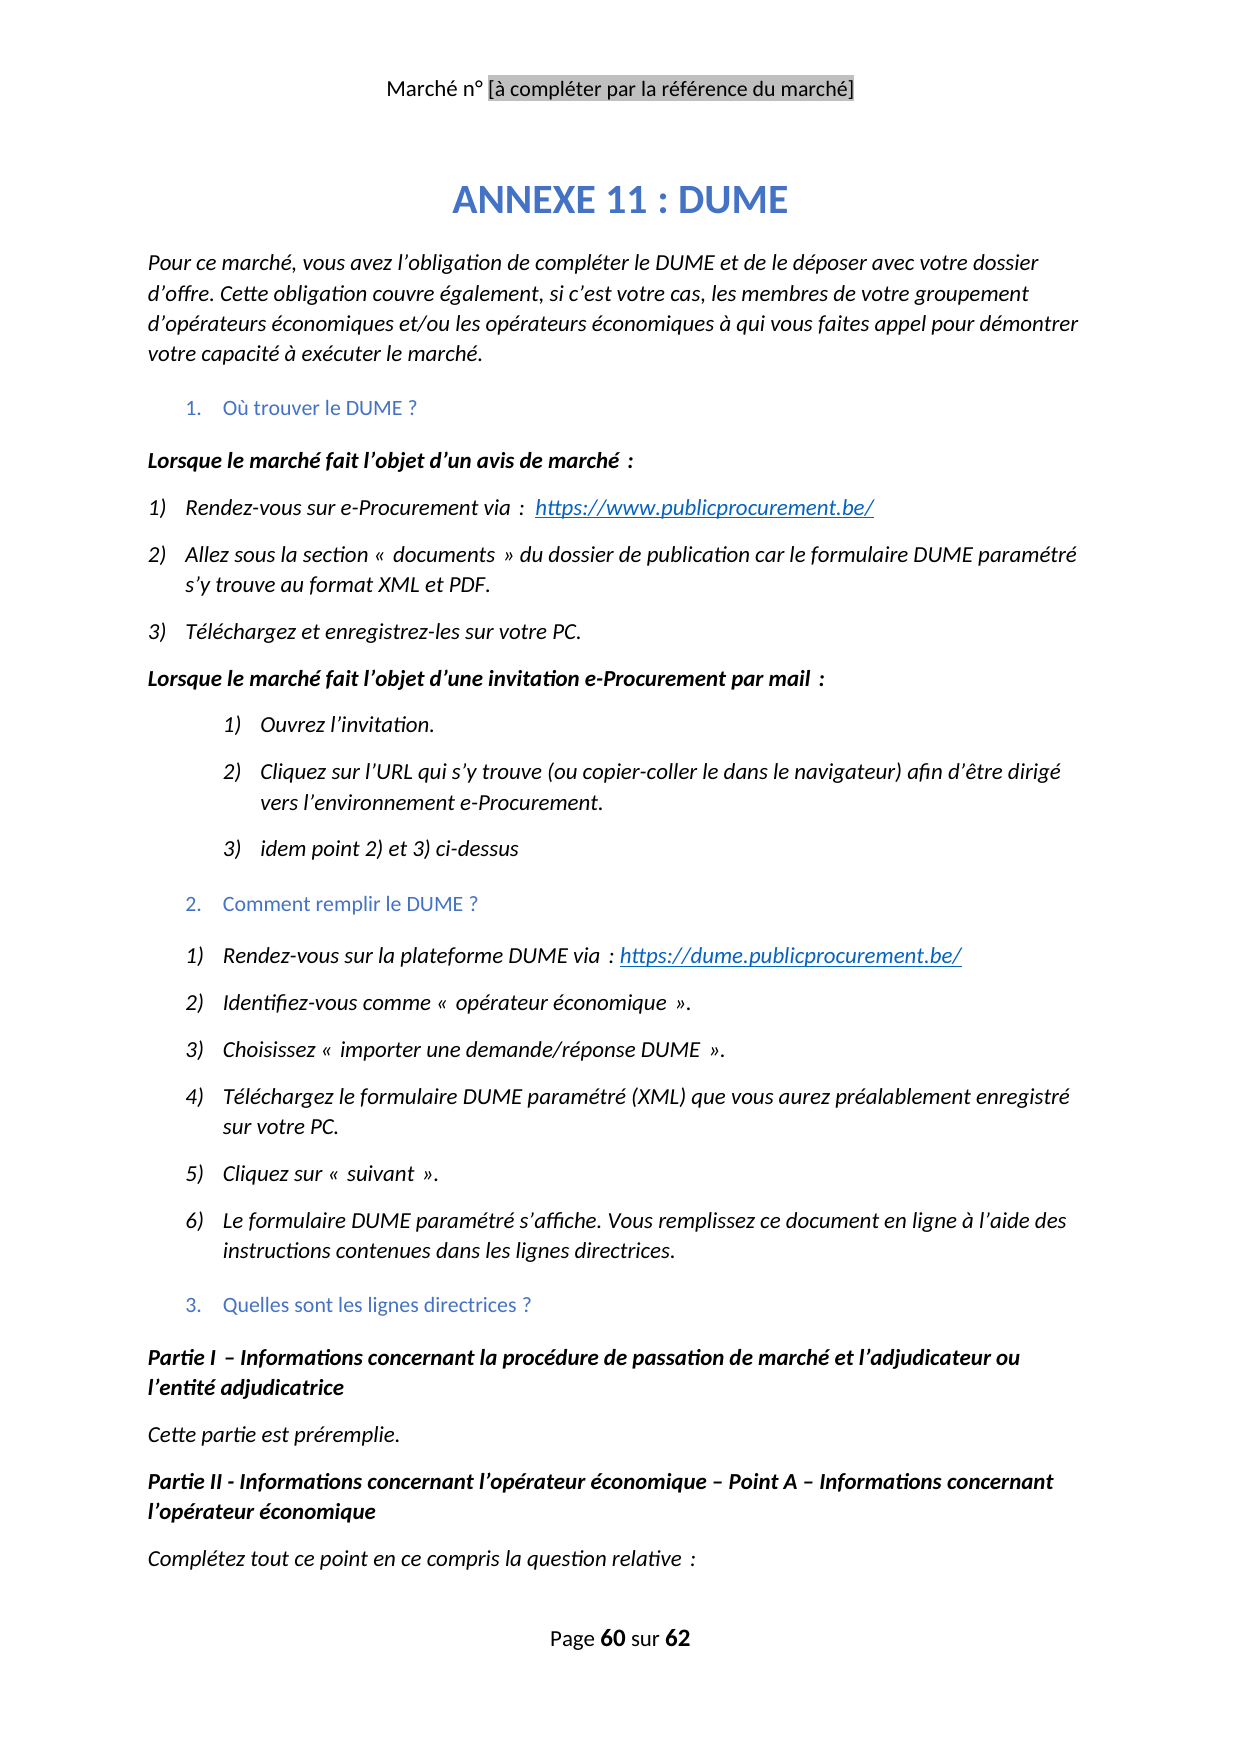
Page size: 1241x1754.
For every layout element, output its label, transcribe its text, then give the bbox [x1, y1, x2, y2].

list Allez sous la section « documents » du dossier de publication car le formulaire DUME paramétré s’y trouve au format XML et PDF. [148, 540, 1093, 598]
text Pour ce marché, vous avez l’obligation de compléter le DUME et de le déposer avec votre dossier d’offre. Cette obligation couvre également, si c’est votre cas, les membres de votre groupement d’opérateurs économiques et/ou les opérateurs économiques à qui vous faites appel pour démontrer votre capacité à exécuter le marché. [148, 248, 1093, 367]
text Lorsque le marché fait l’objet d’une invitation e-Procurement par mail : [148, 664, 1093, 692]
text Cette partie est préremplie. [148, 1420, 1093, 1448]
text Partie II - Informations concernant l’opérateur économique – Point A – Informations concernant l’opérateur économique [148, 1467, 1093, 1525]
list Ouvrez l’invitation. [223, 711, 1093, 738]
list Cliquez sur l’URL qui s’y trouve (ou copier-coller le dans le navigateur) afin d’être dirigé vers l’environnement e-Procurement. [223, 757, 1093, 816]
list Téléchargez et enregistrez-les sur votre PC. [148, 617, 1093, 645]
list Identifiez-vous comme « opérateur économique ». [185, 988, 1093, 1016]
list Cliquez sur « suivant ». [185, 1159, 1093, 1187]
list Rendez-vous sur e-Procurement via : https://www.publicprocurement.be/ [148, 493, 1093, 521]
text Complétez tout ce point en ce compris la question relative : [148, 1544, 1093, 1572]
list Comment remplir le DUME ? [185, 890, 1093, 916]
list idem point 2) et 3) ci-dessus [223, 834, 1093, 862]
list Rendez-vous sur la plateforme DUME via : https://dume.publicprocurement.be/ [185, 941, 1093, 969]
list Choisissez « importer une demande/réponse DUME ». [185, 1035, 1093, 1063]
text Lorsque le marché fait l’objet d’un avis de marché : [148, 446, 1093, 474]
list Quelles sont les lignes directrices ? [185, 1291, 1093, 1318]
list Le formulaire DUME paramétré s’affiche. Vous remplissez ce document en ligne à l’aide des instructions contenues dans les lignes directrices. [185, 1206, 1093, 1264]
text Partie I – Informations concernant la procédure de passation de marché et l’adjudicateur ou l’entité adjudicatrice [148, 1343, 1093, 1401]
subtitle ANNEXE 11 : DUME [148, 173, 1093, 223]
list Où trouver le DUME ? [185, 394, 1093, 421]
list Téléchargez le formulaire DUME paramétré (XML) que vous aurez préalablement enregistré sur votre PC. [185, 1082, 1093, 1140]
